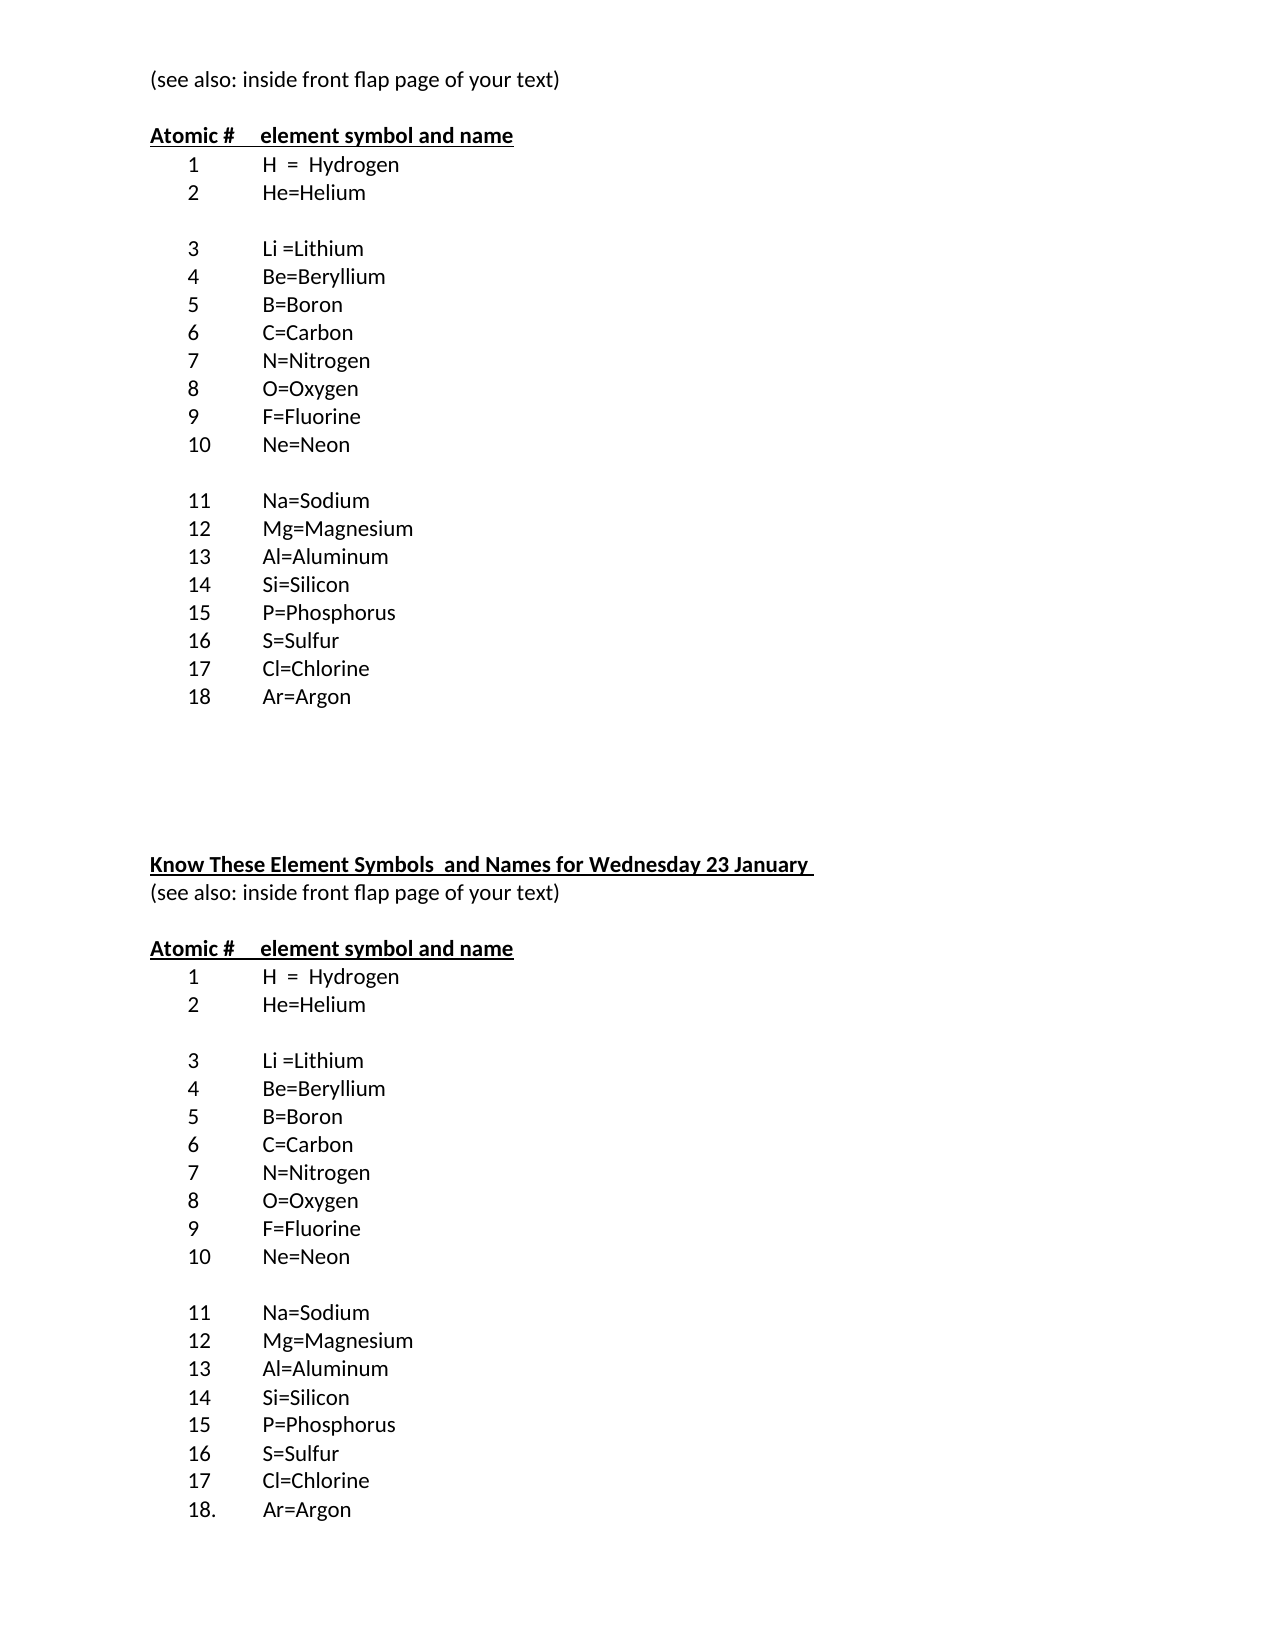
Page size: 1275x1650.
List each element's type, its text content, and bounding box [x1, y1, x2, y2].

list 18. Ar=Argon [187, 1495, 1125, 1523]
list B=Boron [187, 290, 1125, 318]
list Cl=Chlorine [187, 1467, 1125, 1495]
list Si=Silicon [187, 1383, 1125, 1411]
list Ne=Neon [187, 430, 1125, 458]
list H = Hydrogen [187, 962, 1125, 990]
list Ne=Neon [187, 1242, 1125, 1271]
text Atomic # element symbol and name [150, 122, 1125, 150]
list He=Helium [187, 178, 1125, 206]
list C=Carbon [187, 318, 1125, 346]
list Na=Sodium [187, 486, 1125, 514]
list N=Nitrogen [187, 1158, 1125, 1186]
list Be=Beryllium [187, 262, 1125, 290]
list Al=Aluminum [187, 542, 1125, 570]
list Cl=Chlorine [187, 654, 1125, 682]
list F=Fluorine [187, 402, 1125, 430]
list P=Phosphorus [187, 598, 1125, 626]
list Ar=Argon [187, 682, 1125, 710]
list Know These Element Symbols and Names for Wednesday 23 January [150, 850, 1125, 878]
list Al=Aluminum [187, 1354, 1125, 1383]
list O=Oxygen [187, 1186, 1125, 1214]
list Mg=Magnesium [187, 1327, 1125, 1354]
text Atomic # element symbol and name [150, 934, 1125, 962]
text (see also: inside front flap page of your text) [150, 66, 1125, 94]
list P=Phosphorus [187, 1411, 1125, 1439]
list S=Sulfur [187, 626, 1125, 654]
list Li =Lithium [187, 234, 1125, 262]
list O=Oxygen [187, 374, 1125, 402]
list He=Helium [187, 990, 1125, 1018]
list B=Boron [187, 1102, 1125, 1130]
list Si=Silicon [187, 570, 1125, 598]
list F=Fluorine [187, 1214, 1125, 1242]
list C=Carbon [187, 1130, 1125, 1158]
list Na=Sodium [187, 1298, 1125, 1327]
list S=Sulfur [187, 1439, 1125, 1467]
list Be=Beryllium [187, 1074, 1125, 1102]
list Mg=Magnesium [187, 514, 1125, 542]
list (see also: inside front flap page of your text) [150, 878, 1125, 906]
list H = Hydrogen [187, 150, 1125, 178]
list N=Nitrogen [187, 346, 1125, 374]
list Li =Lithium [187, 1046, 1125, 1074]
